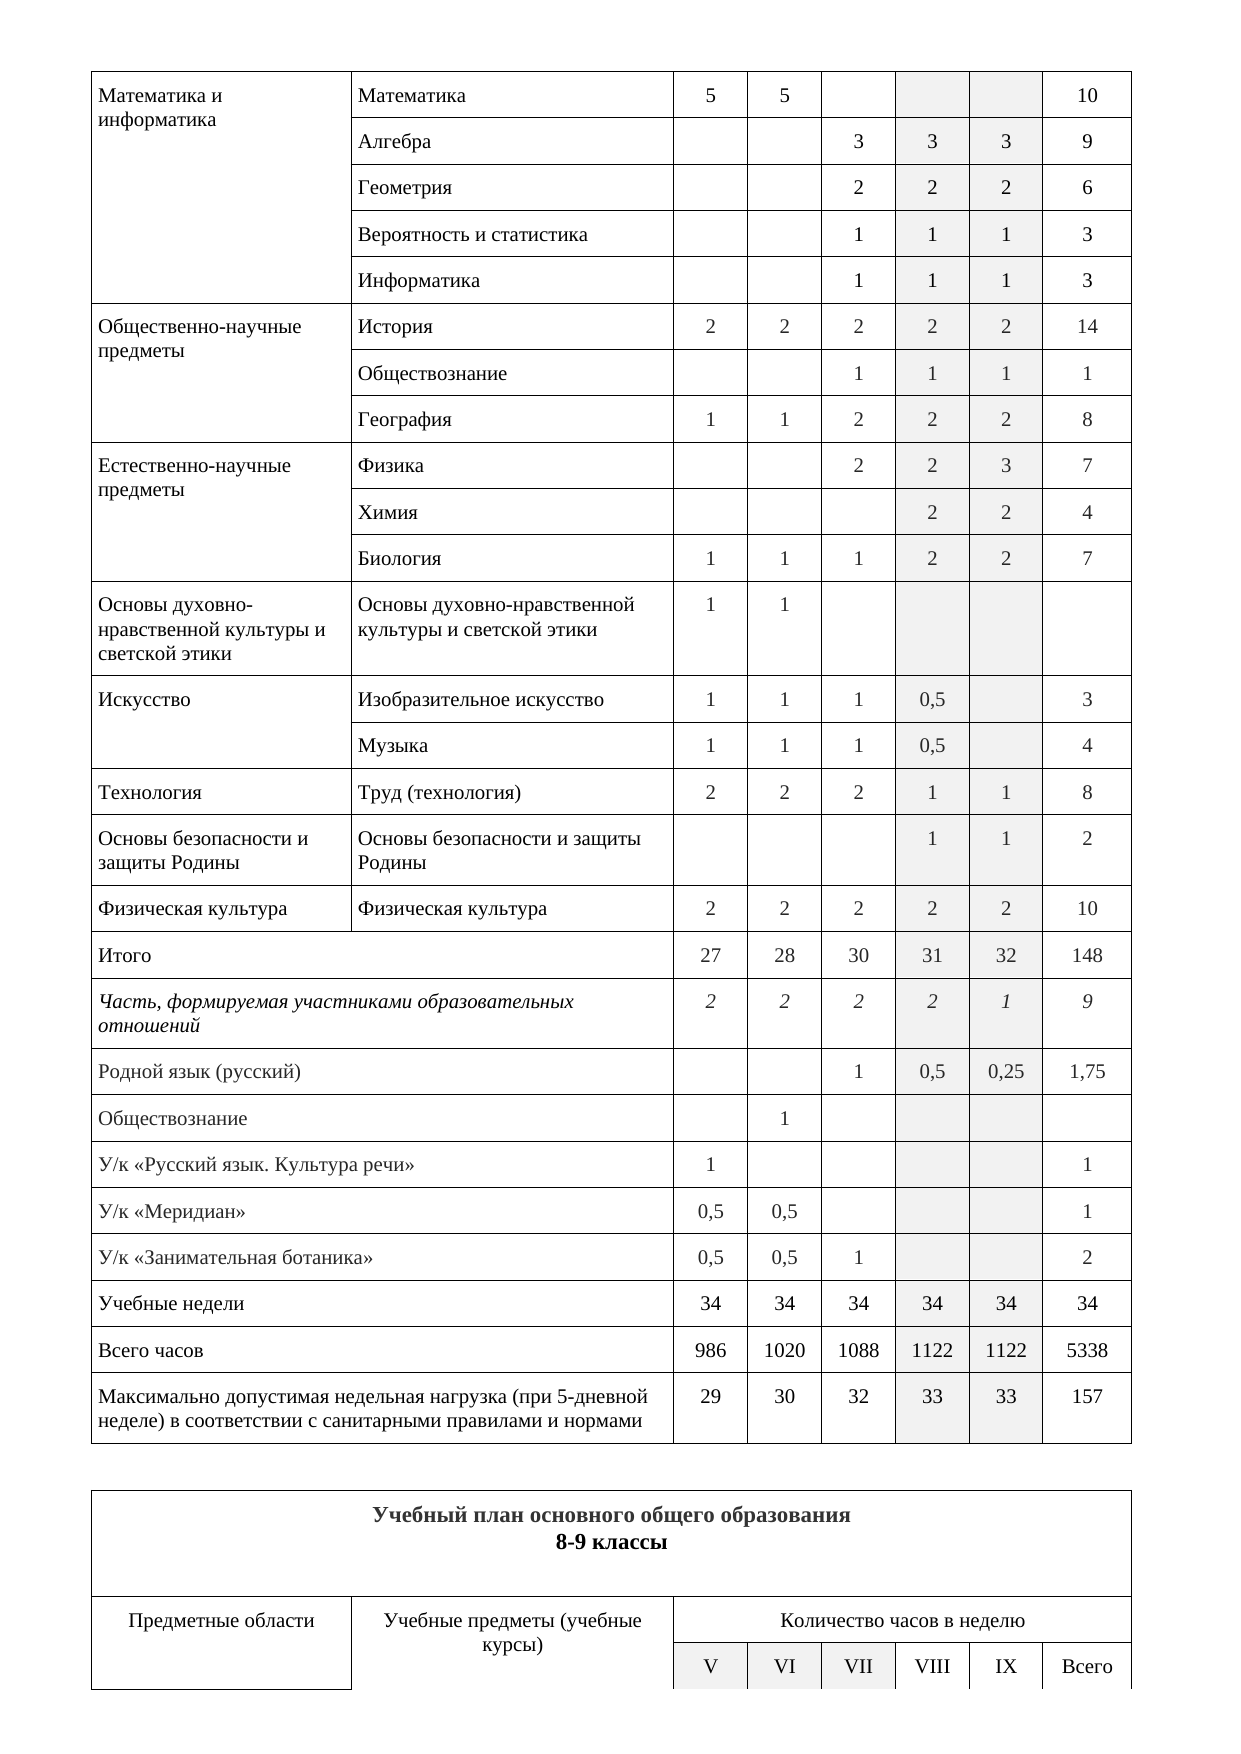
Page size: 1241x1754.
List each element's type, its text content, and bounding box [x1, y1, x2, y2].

table_cell 1 [822, 1049, 895, 1094]
table_cell 28 [748, 932, 821, 977]
table_cell 2 [822, 396, 895, 442]
table_cell 2 [822, 979, 895, 1048]
table_cell 9 [1043, 979, 1131, 1048]
table_cell VIII [896, 1643, 969, 1689]
table_cell [822, 582, 895, 675]
table_cell 34 [674, 1281, 747, 1326]
table_cell [748, 1049, 821, 1094]
table_cell [970, 72, 1042, 117]
table_cell 1 [970, 211, 1042, 256]
table_cell Информатика [352, 257, 673, 303]
table_cell 8 [1043, 396, 1131, 442]
table_cell Учебные предметы (учебные курсы) [352, 1597, 673, 1689]
table_cell 33 [896, 1373, 969, 1443]
table_cell [896, 72, 969, 117]
table_cell 2 [896, 979, 969, 1048]
table_cell У/к «Русский язык. Культура речи» [92, 1142, 673, 1187]
table_header Учебный план основного общего образования 8-9 классы [92, 1491, 1131, 1596]
table_cell Биология [352, 535, 673, 581]
table_cell География [352, 396, 673, 442]
table_cell 1 [822, 535, 895, 581]
table_cell 2 [896, 535, 969, 581]
table_cell [822, 489, 895, 534]
table_cell 30 [822, 932, 895, 977]
table_cell 5338 [1043, 1327, 1131, 1372]
table_cell 2 [822, 304, 895, 349]
table_cell [748, 257, 821, 303]
table_cell 2 [674, 886, 747, 931]
table_cell Музыка [352, 723, 673, 768]
table_cell 1 [748, 582, 821, 675]
table_cell 157 [1043, 1373, 1131, 1443]
table_cell [748, 165, 821, 210]
table_cell 1020 [748, 1327, 821, 1372]
table_cell [748, 118, 821, 163]
table_cell 2 [674, 304, 747, 349]
table_cell [674, 443, 747, 488]
table_cell 33 [970, 1373, 1042, 1443]
table_cell [674, 350, 747, 395]
table_cell [822, 1095, 895, 1141]
table_cell 1 [970, 257, 1042, 303]
table_cell 1 [1043, 350, 1131, 395]
table_cell 2 [748, 886, 821, 931]
table_cell 1 [674, 535, 747, 581]
table_cell [896, 582, 969, 675]
table_cell Искусство [92, 676, 351, 768]
table_cell 2 [748, 979, 821, 1048]
table_cell VII [822, 1643, 895, 1689]
table_cell [970, 582, 1042, 675]
table_cell [674, 489, 747, 534]
table_cell 0,5 [896, 723, 969, 768]
table_cell 1 [822, 676, 895, 722]
table_cell 5 [748, 72, 821, 117]
table_cell 1 [896, 211, 969, 256]
table_cell 29 [674, 1373, 747, 1443]
table_cell 2 [822, 769, 895, 814]
table_cell 31 [896, 932, 969, 977]
table_cell Всего [1043, 1643, 1131, 1689]
table_cell 0,5 [748, 1188, 821, 1233]
table_cell Количество часов в неделю [674, 1597, 1131, 1642]
table_cell 2 [674, 769, 747, 814]
table_cell 2 [970, 304, 1042, 349]
table_cell 5 [674, 72, 747, 117]
table_cell Учебные недели [92, 1281, 673, 1326]
table_cell [822, 72, 895, 117]
table_cell [674, 211, 747, 256]
table_cell Обществознание [92, 1095, 673, 1141]
table_cell [822, 1188, 895, 1233]
table_cell 0,5 [896, 676, 969, 722]
table_cell [674, 165, 747, 210]
table_cell 0,5 [896, 1049, 969, 1094]
table_cell 1 [674, 582, 747, 675]
table_cell Изобразительное искусство [352, 676, 673, 722]
table_cell [896, 1095, 969, 1141]
table_cell 2 [822, 886, 895, 931]
table_cell [970, 1234, 1042, 1279]
table_cell IX [970, 1643, 1042, 1689]
table_cell [748, 211, 821, 256]
table_cell [1043, 582, 1131, 675]
table_cell 30 [748, 1373, 821, 1443]
table_cell Предметные области [92, 1597, 351, 1689]
table_cell [970, 1142, 1042, 1187]
table_cell [970, 1188, 1042, 1233]
table_cell 1 [748, 396, 821, 442]
table_cell Итого [92, 932, 673, 977]
table_cell [674, 257, 747, 303]
table_cell 34 [970, 1281, 1042, 1326]
table_cell 32 [970, 932, 1042, 977]
table_cell 14 [1043, 304, 1131, 349]
table_cell 2 [896, 165, 969, 210]
table_cell 1 [822, 257, 895, 303]
table_cell 1 [970, 979, 1042, 1048]
table_cell Физическая культура [92, 886, 351, 931]
table_cell [674, 1049, 747, 1094]
table_cell Основы безопасности и защиты Родины [92, 815, 351, 885]
table_cell 1 [896, 257, 969, 303]
table_cell У/к «Меридиан» [92, 1188, 673, 1233]
table_cell 1 [896, 769, 969, 814]
table_cell 3 [1043, 676, 1131, 722]
table_cell Алгебра [352, 118, 673, 163]
table_cell Общественно-научные предметы [92, 304, 351, 442]
table_cell 1088 [822, 1327, 895, 1372]
table_cell Математика и информатика [92, 72, 351, 303]
table_cell 34 [822, 1281, 895, 1326]
table_cell 2 [970, 535, 1042, 581]
table_cell 32 [822, 1373, 895, 1443]
table_cell 9 [1043, 118, 1131, 163]
table_cell 1 [822, 1234, 895, 1279]
table_cell 1 [674, 1142, 747, 1187]
table_cell Естественно-научные предметы [92, 443, 351, 581]
table_cell [970, 723, 1042, 768]
table_cell 34 [1043, 1281, 1131, 1326]
table_cell 4 [1043, 723, 1131, 768]
table_cell 1 [674, 723, 747, 768]
table_cell 1 [748, 1095, 821, 1141]
table_cell [970, 676, 1042, 722]
table_cell 1 [822, 211, 895, 256]
table_cell 3 [1043, 257, 1131, 303]
table_cell 148 [1043, 932, 1131, 977]
table_cell 34 [896, 1281, 969, 1326]
table_cell 1 [896, 350, 969, 395]
table_cell 1 [970, 769, 1042, 814]
table_cell 1122 [970, 1327, 1042, 1372]
table_cell 0,5 [674, 1188, 747, 1233]
table_cell История [352, 304, 673, 349]
table_cell Технология [92, 769, 351, 814]
table_cell Математика [352, 72, 673, 117]
table_cell 10 [1043, 72, 1131, 117]
table_cell V [674, 1643, 747, 1689]
table_cell Вероятность и статистика [352, 211, 673, 256]
table_cell Родной язык (русский) [92, 1049, 673, 1094]
table_cell 3 [1043, 211, 1131, 256]
table_cell 1 [1043, 1142, 1131, 1187]
table_cell 1 [970, 350, 1042, 395]
table_cell 2 [896, 489, 969, 534]
table_cell [674, 118, 747, 163]
table_cell 0,5 [674, 1234, 747, 1279]
table_cell 2 [748, 769, 821, 814]
table_cell 8 [1043, 769, 1131, 814]
table_cell 2 [970, 886, 1042, 931]
table_cell [970, 1095, 1042, 1141]
table_cell 10 [1043, 886, 1131, 931]
table_cell Основы духовно-нравственной культуры и светской этики [352, 582, 673, 675]
table_cell 1 [970, 815, 1042, 885]
table_cell 34 [748, 1281, 821, 1326]
table_cell [748, 815, 821, 885]
table_cell [896, 1234, 969, 1279]
table_cell Геометрия [352, 165, 673, 210]
table_cell [896, 1142, 969, 1187]
table_cell 6 [1043, 165, 1131, 210]
table_cell [674, 815, 747, 885]
table_cell 1 [674, 396, 747, 442]
table_cell 2 [970, 165, 1042, 210]
table_cell 1 [748, 676, 821, 722]
table_cell 1 [822, 723, 895, 768]
table_cell [822, 1142, 895, 1187]
table_cell 2 [822, 165, 895, 210]
table_cell У/к «Занимательная ботаника» [92, 1234, 673, 1279]
table_cell 0,25 [970, 1049, 1042, 1094]
table_cell 2 [970, 489, 1042, 534]
table_cell Основы духовно-нравственной культуры и светской этики [92, 582, 351, 675]
table_cell 2 [748, 304, 821, 349]
table_cell 3 [970, 118, 1042, 163]
table_cell Основы безопасности и защиты Родины [352, 815, 673, 885]
table_cell Всего часов [92, 1327, 673, 1372]
table_cell 2 [896, 304, 969, 349]
table_cell 2 [970, 396, 1042, 442]
table_cell 3 [822, 118, 895, 163]
table_cell 7 [1043, 535, 1131, 581]
table_cell 2 [674, 979, 747, 1048]
table_cell 2 [896, 886, 969, 931]
table_cell 1 [748, 723, 821, 768]
table_cell 4 [1043, 489, 1131, 534]
table_cell [822, 815, 895, 885]
table_cell 2 [1043, 1234, 1131, 1279]
table_cell VI [748, 1643, 821, 1689]
table_cell Физика [352, 443, 673, 488]
table_cell 1 [748, 535, 821, 581]
table_cell [748, 489, 821, 534]
table_cell Химия [352, 489, 673, 534]
table_cell 2 [1043, 815, 1131, 885]
table_cell Часть, формируемая участниками образовательных отношений [92, 979, 673, 1048]
table_cell 2 [896, 443, 969, 488]
table_cell [748, 443, 821, 488]
table_cell Обществознание [352, 350, 673, 395]
table_cell 986 [674, 1327, 747, 1372]
table_cell [896, 1188, 969, 1233]
table_cell Физическая культура [352, 886, 673, 931]
table_cell 1 [896, 815, 969, 885]
table_cell Максимально допустимая недельная нагрузка (при 5-дневной неделе) в соответствии с санитарными правилами и нормами [92, 1373, 673, 1443]
table_cell 3 [896, 118, 969, 163]
table_cell 7 [1043, 443, 1131, 488]
table_cell 1122 [896, 1327, 969, 1372]
table_cell 2 [822, 443, 895, 488]
table_cell [748, 1142, 821, 1187]
table_cell [1043, 1095, 1131, 1141]
table_cell 1 [822, 350, 895, 395]
table_cell 1,75 [1043, 1049, 1131, 1094]
table_cell Труд (технология) [352, 769, 673, 814]
table_cell 1 [1043, 1188, 1131, 1233]
table_cell 27 [674, 932, 747, 977]
table_cell 2 [896, 396, 969, 442]
table_cell 1 [674, 676, 747, 722]
table_cell [674, 1095, 747, 1141]
table_cell 3 [970, 443, 1042, 488]
table_cell 0,5 [748, 1234, 821, 1279]
table_cell [748, 350, 821, 395]
